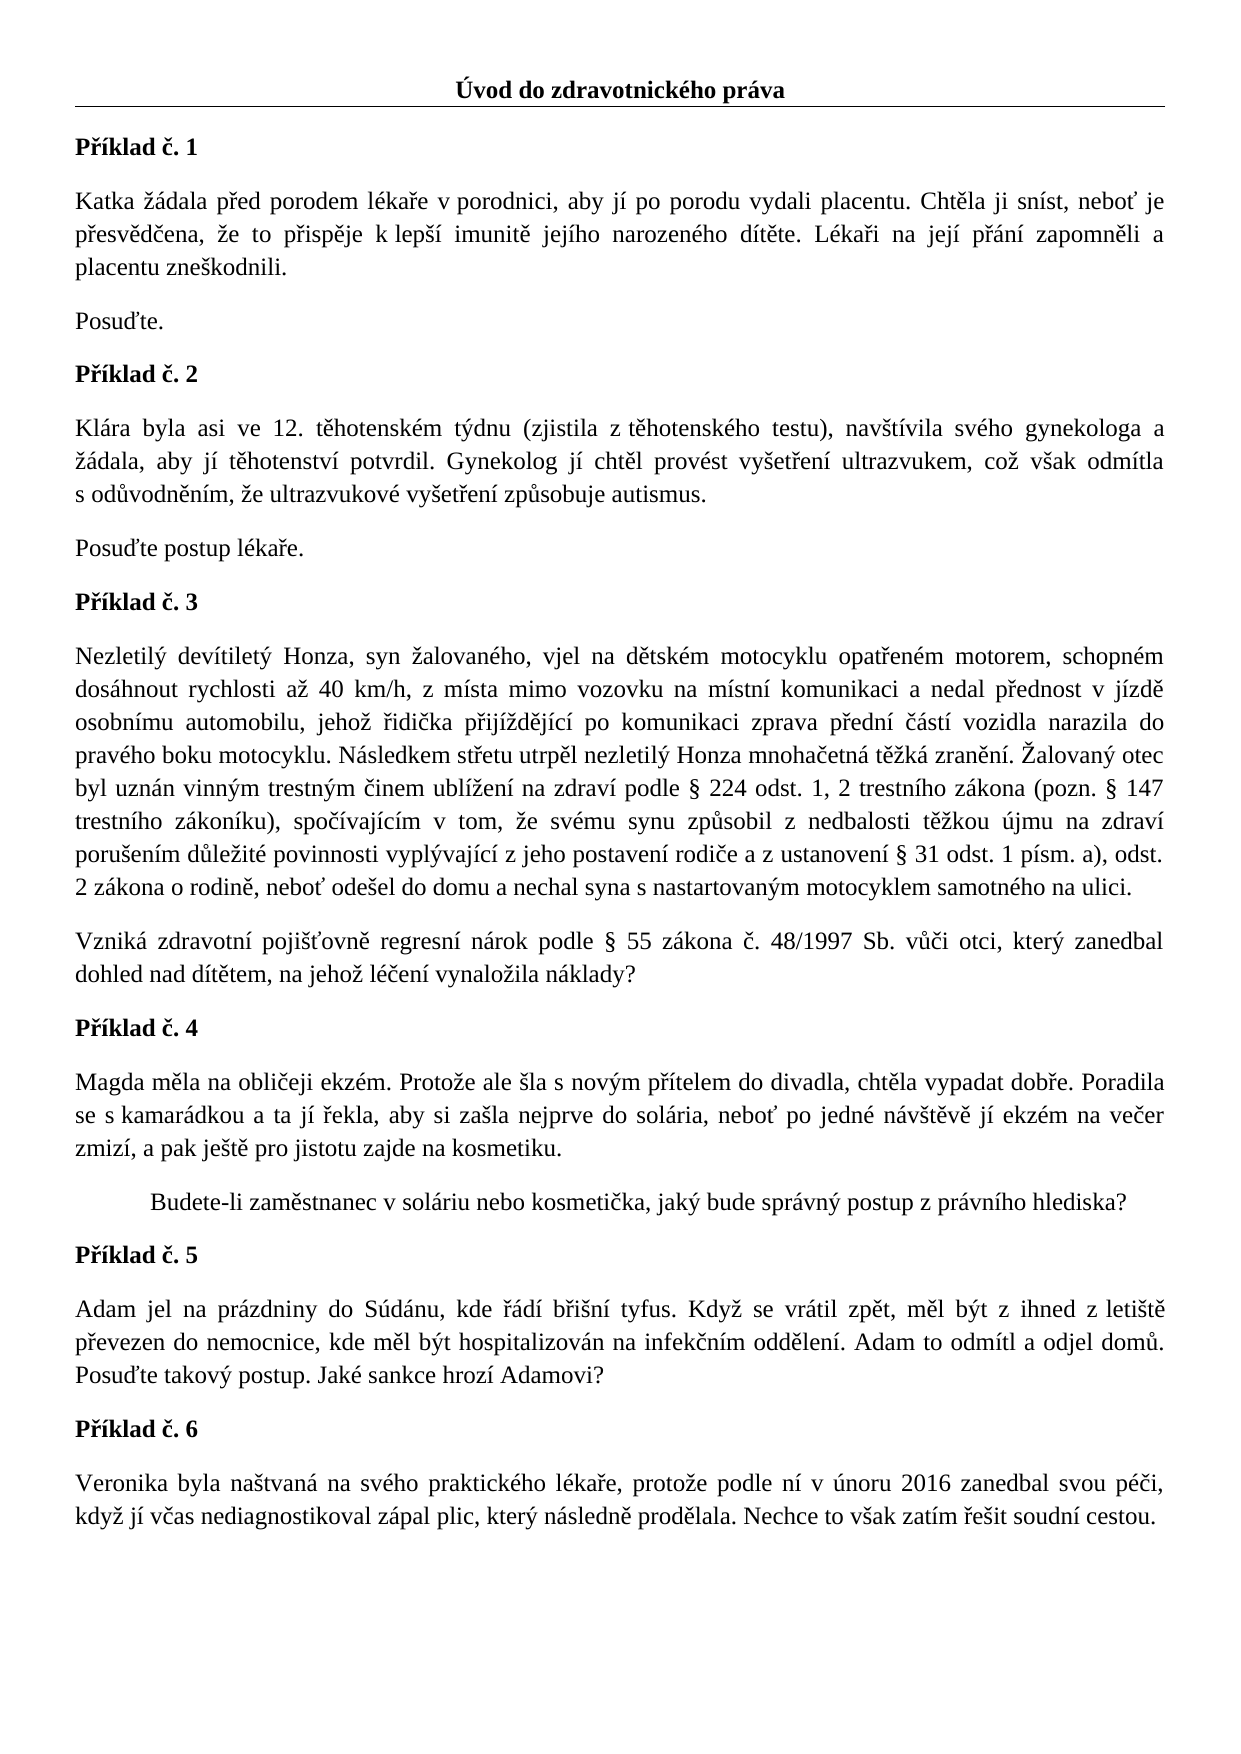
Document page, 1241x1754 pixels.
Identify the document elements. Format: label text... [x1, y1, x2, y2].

text Adam jel na prázdniny do Súdánu, kde řádí břišní tyfus. Když se vrátil zpět, měl být z ihned z letiště převezen do nemocnice, kde měl být hospitalizován na infekčním oddělení. Adam to odmítl a odjel domů. Posuďte takový postup. Jaké sankce hrozí Adamovi? [75, 1294, 1165, 1389]
text Příklad č. 4 [75, 1013, 1165, 1042]
text Magda měla na obličeji ekzém. Protože ale šla s novým přítelem do divadla, chtěla vypadat dobře. Poradila se s kamarádkou a ta jí řekla, aby si zašla nejprve do solária, neboť po jedné návštěvě jí ekzém na večer zmizí, a pak ještě pro jistotu zajde na kosmetiku. [75, 1067, 1165, 1162]
text Posuďte. [75, 306, 1165, 334]
text Příklad č. 2 [75, 359, 1165, 388]
text Nezletilý devítiletý Honza, syn žalovaného, vjel na dětském motocyklu opatřeném motorem, schopném dosáhnout rychlosti až 40 km/h, z místa mimo vozovku na místní komunikaci a nedal přednost v jízdě osobnímu automobilu, jehož řidička přijíždějící po komunikaci zprava přední částí vozidla narazila do pravého boku motocyklu. Následkem střetu utrpěl nezletilý Honza mnohačetná těžká zranění. Žalovaný otec byl uznán vinným trestným činem ublížení na zdraví podle § 224 odst. 1, 2 trestního zákona (pozn. § 147 trestního zákoníku), spočívajícím v tom, že svému synu způsobil z nedbalosti těžkou újmu na zdraví porušením důležité povinnosti vyplývající z jeho postavení rodiče a z ustanovení § 31 odst. 1 písm. a), odst. 2 zákona o rodině, neboť odešel do domu a nechal syna s nastartovaným motocyklem samotného na ulici. [75, 641, 1165, 901]
text Katka žádala před porodem lékaře v porodnici, aby jí po porodu vydali placentu. Chtěla ji sníst, neboť je přesvědčena, že to přispěje k lepší imunitě jejího narozeného dítěte. Lékaři na její přání zapomněli a placentu zneškodnili. [75, 186, 1165, 281]
text Úvod do zdravotnického práva [75, 75, 1165, 106]
list Budete-li zaměstnanec v soláriu nebo kosmetička, jaký bude správný postup z právního hlediska? [150, 1187, 1165, 1215]
text Příklad č. 6 [75, 1414, 1165, 1443]
text Příklad č. 1 [75, 132, 1165, 161]
text Veronika byla naštvaná na svého praktického lékaře, protože podle ní v únoru 2016 zanedbal svou péči, když jí včas nediagnostikoval zápal plic, který následně prodělala. Nechce to však zatím řešit soudní cestou. [75, 1468, 1165, 1530]
text Vzniká zdravotní pojišťovně regresní nárok podle § 55 zákona č. 48/1997 Sb. vůči otci, který zanedbal dohled nad dítětem, na jehož léčení vynaložila náklady? [75, 926, 1165, 988]
text Posuďte postup lékaře. [75, 533, 1165, 562]
text Příklad č. 3 [75, 587, 1165, 616]
text Klára byla asi ve 12. těhotenském týdnu (zjistila z těhotenského testu), navštívila svého gynekologa a žádala, aby jí těhotenství potvrdil. Gynekolog jí chtěl provést vyšetření ultrazvukem, což však odmítla s odůvodněním, že ultrazvukové vyšetření způsobuje autismus. [75, 413, 1165, 508]
text Příklad č. 5 [75, 1241, 1165, 1269]
